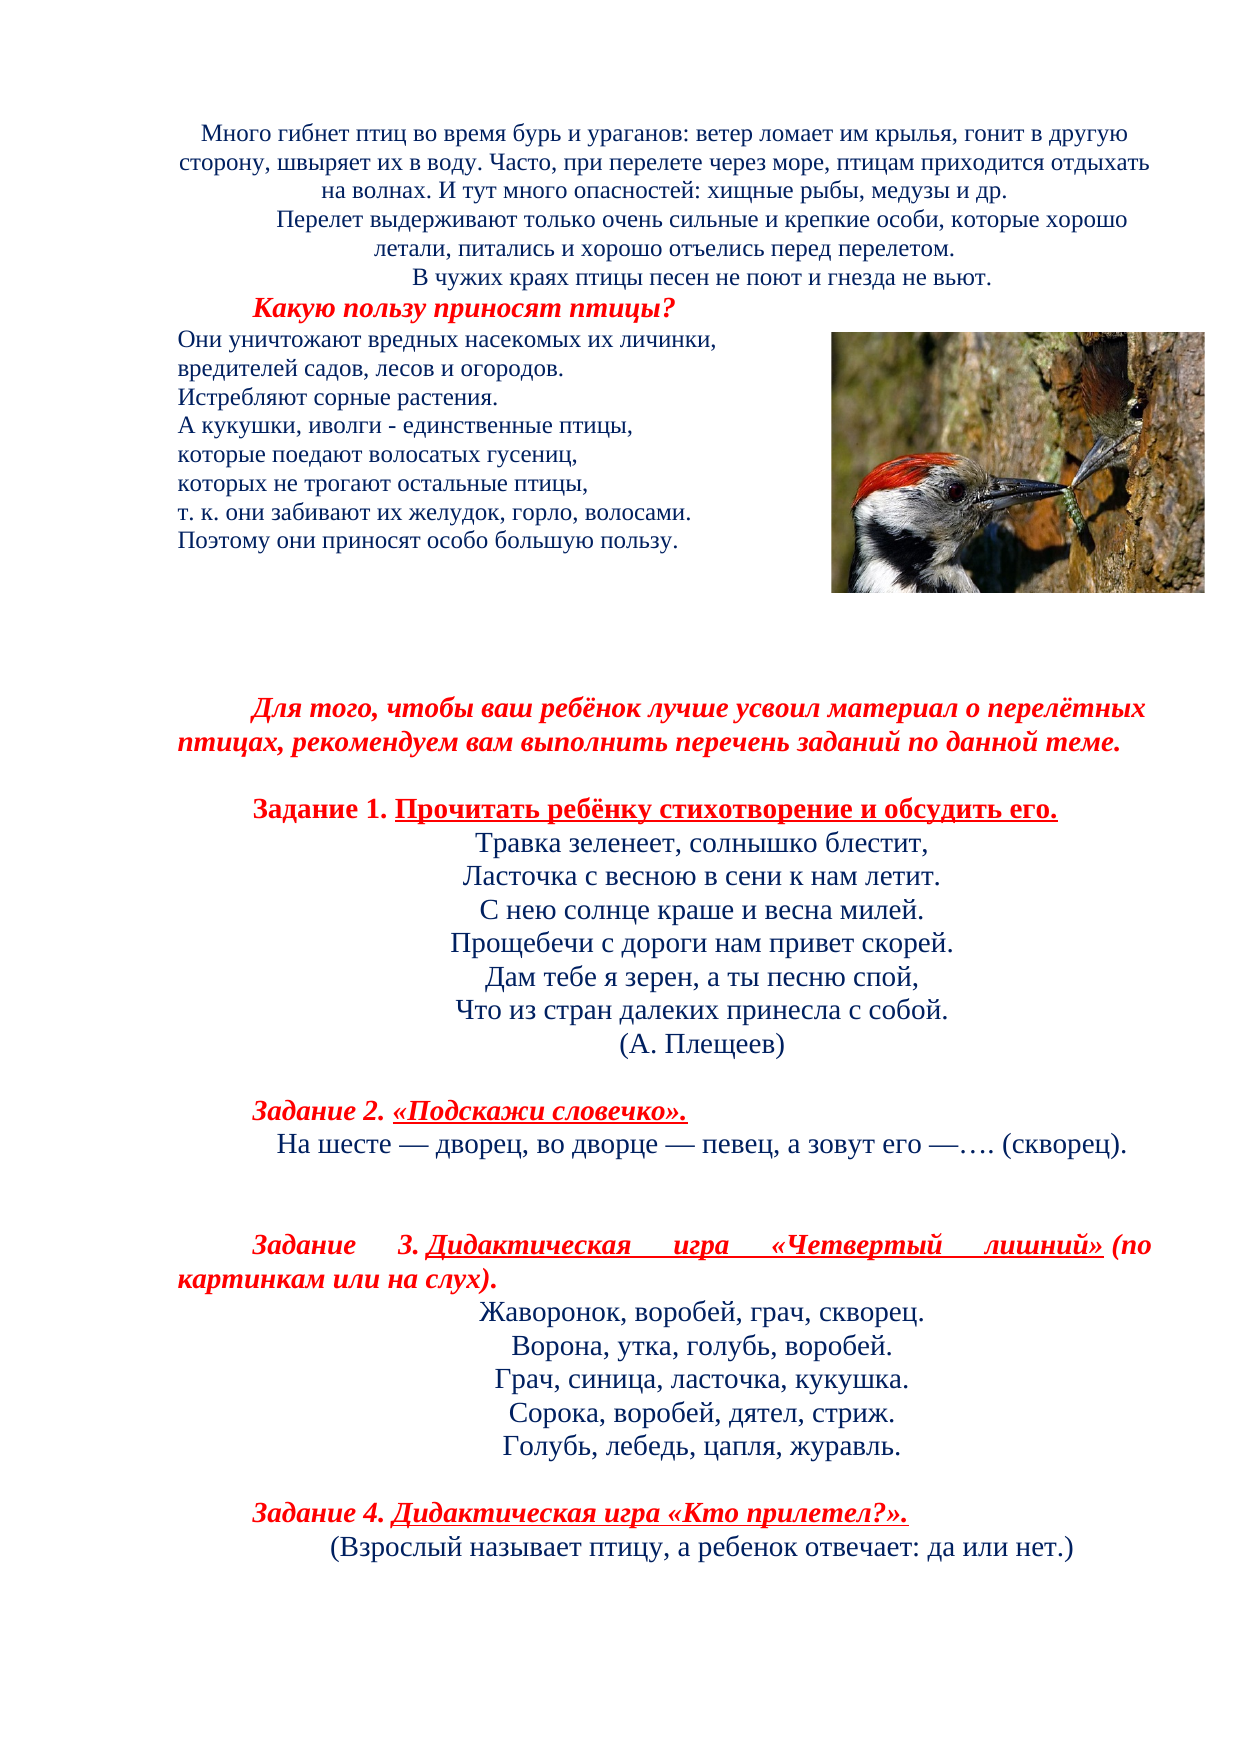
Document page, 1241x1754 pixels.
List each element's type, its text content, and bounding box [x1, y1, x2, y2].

text В чужих краях птицы песен не поют и гнезда не вьют. [177, 262, 1152, 291]
text Какую пользу приносят птицы? [177, 291, 1152, 324]
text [177, 118, 1152, 204]
text которых не трогают остальные птицы, [177, 468, 831, 497]
text Истребляют сорные растения. [177, 382, 831, 410]
text (А. Плещеев) [177, 1026, 1152, 1059]
text т. к. они забивают их желудок, горло, волосами. [177, 497, 831, 525]
text Задание 4. Дидактическая игра «Кто прилетел?». [177, 1496, 1152, 1529]
text Задание 2. «Подскажи словечко». [177, 1093, 1152, 1127]
text Ворона, утка, голубь, воробей. [177, 1328, 1152, 1361]
text Травка зеленеет, солнышко блестит, [177, 825, 1152, 858]
text Грач, синица, ласточка, кукушка. [177, 1361, 1152, 1395]
text которые поедают волосатых гусениц, [177, 439, 831, 468]
text вредителей садов, лесов и огородов. [177, 353, 831, 382]
text Поэтому они приносят особо большую пользу. [177, 525, 831, 554]
text Задание 1. Прочитать ребёнку стихотворение и обсудить его. [177, 791, 1152, 825]
text Что из стран далеких принесла с собой. [177, 992, 1152, 1026]
text Задание 3. Дидактическая игра «Четвертый лишний» (по картинкам или на слух). [177, 1227, 1152, 1294]
text С нею солнце краше и весна милей. [177, 892, 1152, 925]
picture [831, 332, 1205, 593]
text Сорока, воробей, дятел, стриж. [177, 1395, 1152, 1428]
text А кукушки, иволги - единственные птицы, [177, 410, 831, 439]
text Дам тебе я зерен, а ты песню спой, [177, 959, 1152, 992]
text Прощебечи с дороги нам привет скорей. [177, 925, 1152, 959]
text Для того, чтобы ваш ребёнок лучше усвоил материал о перелётных птицах, рекомендуем вам выполнить перечень заданий по данной теме. [177, 691, 1152, 758]
text Они уничтожают вредных насекомых их личинки, [177, 324, 1152, 353]
text (Взрослый называет птицу, а ребенок отвечает: да или нет.) [177, 1529, 1152, 1563]
text Голубь, лебедь, цапля, журавль. [177, 1428, 1152, 1462]
text На шесте — дворец, во дворце — певец, а зовут его —…. (скворец). [177, 1127, 1152, 1160]
text Жаворонок, воробей, грач, скворец. [177, 1294, 1152, 1328]
text Перелет выдерживают только очень сильные и крепкие особи, которые хорошо летали, питались и хорошо отъелись перед перелетом. [177, 204, 1152, 262]
text Ласточка с весною в сени к нам летит. [177, 858, 1152, 892]
